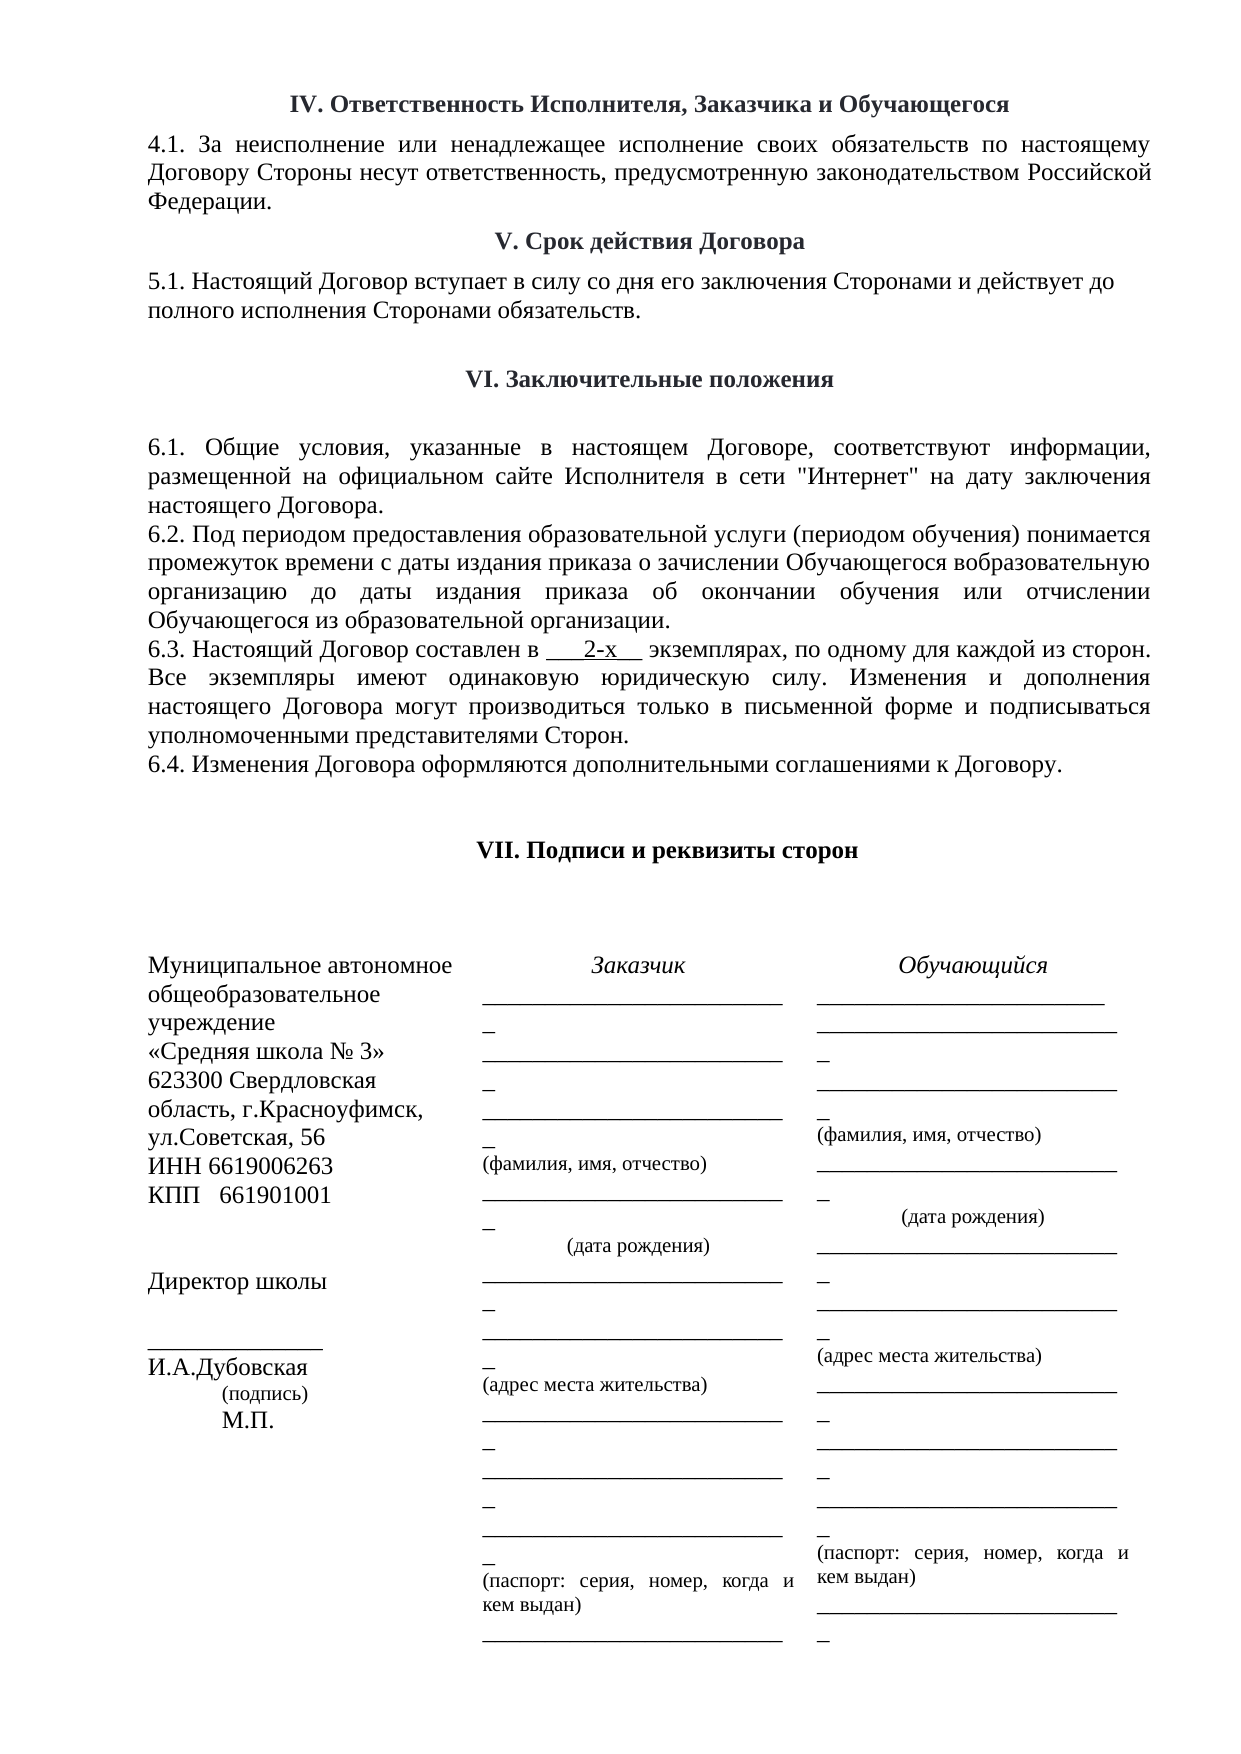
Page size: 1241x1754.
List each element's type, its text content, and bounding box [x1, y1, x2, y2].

text 6.2. Под периодом предоставления образовательной услуги (периодом обучения) понимается промежуток времени с даты издания приказа о зачислении Обучающегося вобразовательную организацию до даты издания приказа об окончании обучения или отчислении Обучающегося из образовательной организации. [148, 519, 1152, 634]
text 6.1. Общие условия, указанные в настоящем Договоре, соответствуют информации, размещенной на официальном сайте Исполнителя в сети "Интернет" на дату заключения настоящего Договора. [148, 432, 1152, 519]
text 5.1. Настоящий Договор вступает в силу со дня его заключения Сторонами и действует до полного исполнения Сторонами обязательств. [148, 266, 1152, 324]
text VII. Подписи и реквизиты сторон [148, 835, 1152, 864]
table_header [806, 950, 1140, 1645]
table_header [471, 950, 806, 1645]
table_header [136, 950, 471, 1645]
subtitle V. Срок действия Договора [148, 226, 1152, 255]
subtitle IV. Ответственность Исполнителя, Заказчика и Обучающегося [148, 89, 1152, 117]
text 6.4. Изменения Договора оформляются дополнительными соглашениями к Договору. [148, 749, 1152, 777]
text 6.3. Настоящий Договор составлен в ___2-х__ экземплярах, по одному для каждой из сторон. Все экземпляры имеют одинаковую юридическую силу. Изменения и дополнения настоящего Договора могут производиться только в письменной форме и подписываться уполномоченными представителями Сторон. [148, 634, 1152, 749]
subtitle VI. Заключительные положения [148, 364, 1152, 392]
text 4.1. За неисполнение или ненадлежащее исполнение своих обязательств по настоящему Договору Стороны несут ответственность, предусмотренную законодательством Российской Федерации. [148, 129, 1152, 215]
